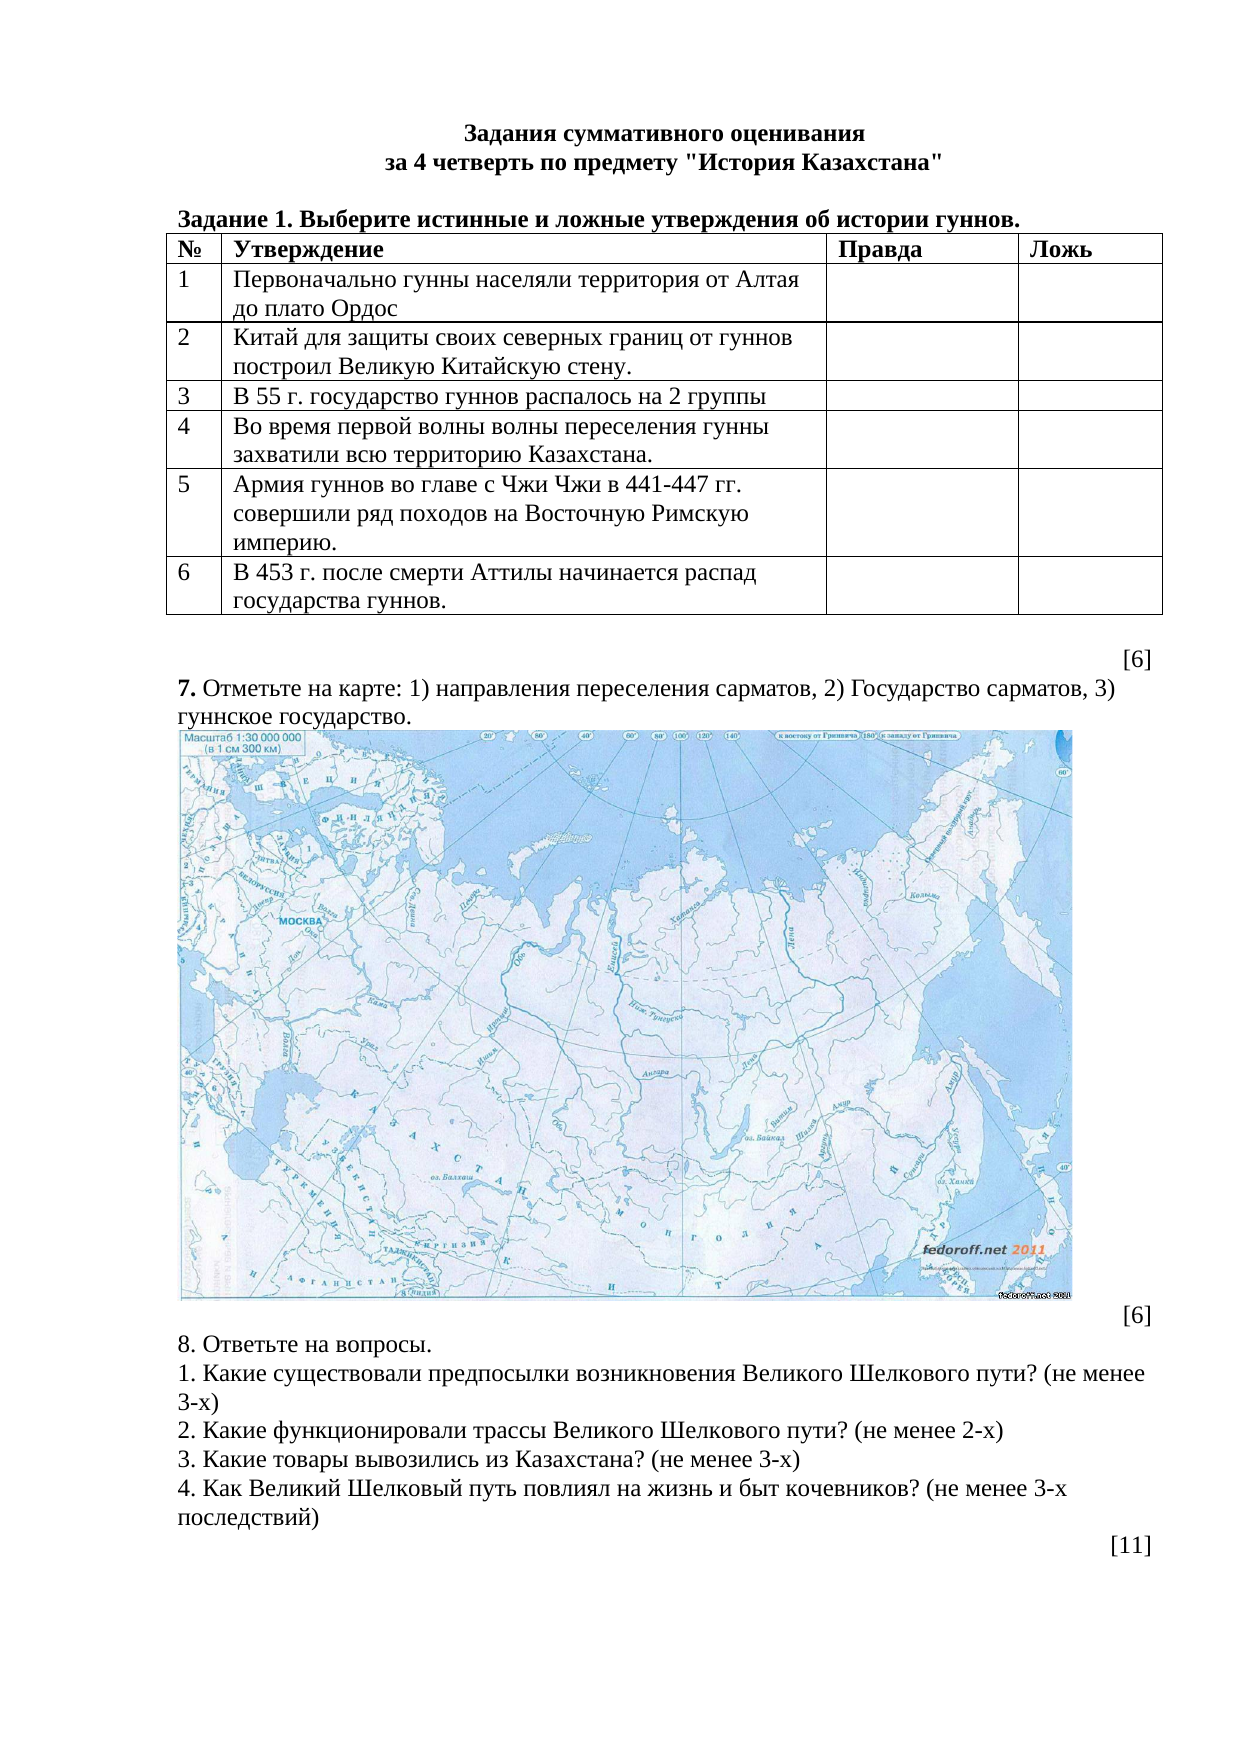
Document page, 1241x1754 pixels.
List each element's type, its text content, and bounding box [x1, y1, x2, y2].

table_cell В 55 г. государство гуннов распалось на 2 группы [222, 381, 826, 410]
table_cell Первоначально гунны населяли территория от Алтая до плато Ордос [222, 264, 826, 321]
text 3. Какие товары вывозились из Казахстана? (не менее 3-х) [177, 1444, 1152, 1473]
text 2. Какие функционировали трассы Великого Шелкового пути? (не менее 2-х) [177, 1416, 1152, 1444]
table_cell Армия гуннов во главе с Чжи Чжи в 441-447 гг. совершили ряд походов на Восточную Римскую империю. [222, 469, 826, 556]
table_header Утверждение [222, 234, 826, 263]
text 4. Как Великий Шелковый путь повлиял на жизнь и быт кочевников? (не менее 3-х последствий) [177, 1473, 1152, 1531]
table_cell [827, 381, 1018, 410]
table_cell [1019, 469, 1162, 556]
text [6] [177, 644, 1152, 673]
text [6] [177, 1301, 1152, 1329]
text 7. Отметьте на карте: 1) направления переселения сарматов, 2) Государство сарматов, 3) гуннское государство. [177, 673, 1152, 730]
table_cell [1019, 323, 1162, 380]
picture [177, 730, 1073, 1301]
table_cell [1019, 557, 1162, 614]
table_cell [827, 264, 1018, 321]
table_header Ложь [1019, 234, 1162, 263]
table_cell 4 [167, 411, 221, 468]
table_cell 2 [167, 323, 221, 380]
table_cell В 453 г. после смерти Аттилы начинается распад государства гуннов. [222, 557, 826, 614]
table_cell 6 [167, 557, 221, 614]
table_cell 3 [167, 381, 221, 410]
text 8. Ответьте на вопросы. [177, 1329, 1152, 1358]
table_cell [827, 323, 1018, 380]
table_cell [827, 469, 1018, 556]
table_cell [1019, 264, 1162, 321]
table_cell [827, 411, 1018, 468]
table_cell [1019, 411, 1162, 468]
table_header № [167, 234, 221, 263]
text за 4 четверть по предмету "История Казахстана" [177, 147, 1152, 176]
table_cell [1019, 381, 1162, 410]
table_cell Во время первой волны волны переселения гунны захватили всю территорию Казахстана. [222, 411, 826, 468]
text 1. Какие существовали предпосылки возникновения Великого Шелкового пути? (не менее 3-х) [177, 1358, 1152, 1416]
table_cell Китай для защиты своих северных границ от гуннов построил Великую Китайскую стену. [222, 323, 826, 380]
table_cell 5 [167, 469, 221, 556]
text Задания суммативного оценивания [177, 118, 1152, 147]
text [11] [177, 1531, 1152, 1559]
table_cell [827, 557, 1018, 614]
table_cell 1 [167, 264, 221, 321]
text Задание 1. Выберите истинные и ложные утверждения об истории гуннов. [177, 204, 1152, 233]
table_header Правда [827, 234, 1018, 263]
